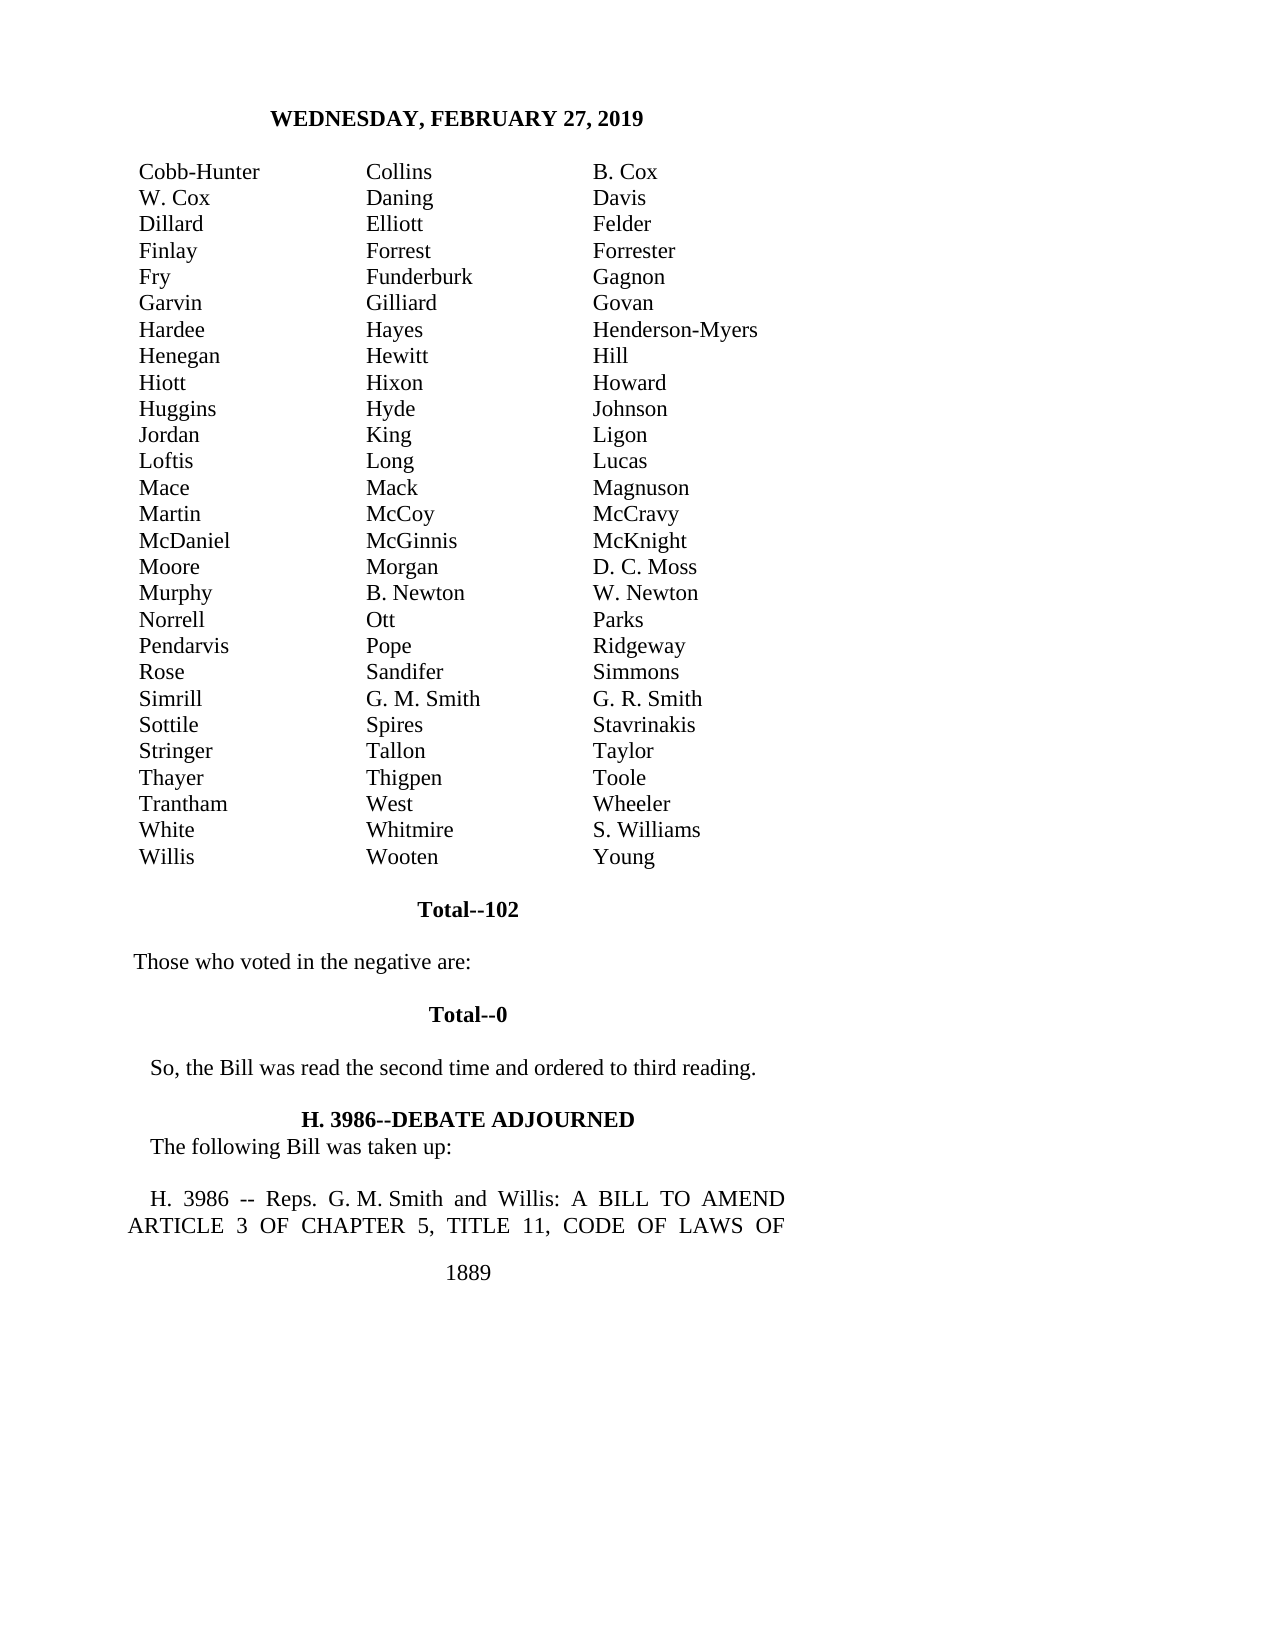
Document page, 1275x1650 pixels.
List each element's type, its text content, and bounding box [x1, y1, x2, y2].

table_cell Daning [355, 184, 581, 210]
table_cell Toole [581, 764, 808, 790]
table_cell Felder [581, 210, 808, 237]
table_cell W. Newton [581, 579, 808, 606]
table_cell B. Newton [355, 579, 581, 606]
table_cell Finlay [128, 237, 354, 263]
table_cell Stringer [128, 738, 354, 764]
table_cell Long [355, 448, 581, 474]
table_cell Trantham [128, 790, 354, 817]
table_cell Moore [128, 553, 354, 579]
table_cell Funderburk [355, 263, 581, 289]
table_cell Davis [581, 184, 808, 210]
table_cell Stavrinakis [581, 711, 808, 737]
table_cell Pope [355, 632, 581, 658]
table_cell Hixon [355, 369, 581, 395]
text Total--0 [127, 1001, 786, 1027]
table_cell Parks [581, 606, 808, 632]
table_cell Pendarvis [128, 632, 354, 658]
table_cell Garvin [128, 290, 354, 316]
table_cell Hyde [355, 395, 581, 421]
table_cell Willis [128, 843, 354, 869]
table_cell Ridgeway [581, 632, 808, 658]
table_cell B. Cox [581, 158, 808, 184]
table_cell Dillard [128, 210, 354, 237]
table_cell Elliott [355, 210, 581, 237]
table_cell Norrell [128, 606, 354, 632]
table_cell Jordan [128, 421, 354, 448]
table_cell Forrester [581, 237, 808, 263]
table_cell Johnson [581, 395, 808, 421]
text Total--102 [127, 896, 786, 922]
table_cell Whitmire [355, 817, 581, 843]
table_cell Huggins [128, 395, 354, 421]
table_cell McKnight [581, 527, 808, 553]
table_cell Gilliard [355, 290, 581, 316]
table_cell Sottile [128, 711, 354, 737]
table_cell Thayer [128, 764, 354, 790]
table_cell Hewitt [355, 342, 581, 368]
table_cell Collins [355, 158, 581, 184]
table_cell King [355, 421, 581, 448]
table_cell Loftis [128, 448, 354, 474]
table_cell West [355, 790, 581, 817]
table_cell Magnuson [581, 474, 808, 500]
table_cell Henegan [128, 342, 354, 368]
table_cell Lucas [581, 448, 808, 474]
table_cell S. Williams [581, 817, 808, 843]
table_cell Thigpen [355, 764, 581, 790]
table_cell Mack [355, 474, 581, 500]
table_cell Simmons [581, 659, 808, 685]
table_cell Simrill [128, 685, 354, 711]
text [127, 1186, 786, 1238]
table_cell Ott [355, 606, 581, 632]
table_cell Forrest [355, 237, 581, 263]
table_cell Henderson-Myers [581, 316, 808, 342]
text Those who voted in the negative are: [127, 948, 786, 975]
table_cell Gagnon [581, 263, 808, 289]
table_cell Cobb-Hunter [128, 158, 354, 184]
table_cell Tallon [355, 738, 581, 764]
table_cell Hiott [128, 369, 354, 395]
table_cell Wooten [355, 843, 581, 869]
table_cell Hardee [128, 316, 354, 342]
table_cell McCoy [355, 500, 581, 527]
table_cell W. Cox [128, 184, 354, 210]
table_cell McGinnis [355, 527, 581, 553]
table_cell Mace [128, 474, 354, 500]
text The following Bill was taken up: [127, 1133, 786, 1159]
table_cell Young [581, 843, 808, 869]
table_cell McCravy [581, 500, 808, 527]
table_cell White [128, 817, 354, 843]
table_cell G. M. Smith [355, 685, 581, 711]
text H. 3986--DEBATE ADJOURNED [127, 1106, 786, 1133]
table_cell Taylor [581, 738, 808, 764]
table_cell McDaniel [128, 527, 354, 553]
table_cell Spires [355, 711, 581, 737]
table_cell G. R. Smith [581, 685, 808, 711]
table_cell Hayes [355, 316, 581, 342]
table_cell Hill [581, 342, 808, 368]
table_cell Morgan [355, 553, 581, 579]
table_cell Martin [128, 500, 354, 527]
text So, the Bill was read the second time and ordered to third reading. [127, 1054, 786, 1080]
table_cell D. C. Moss [581, 553, 808, 579]
table_cell Murphy [128, 579, 354, 606]
table_cell Fry [128, 263, 354, 289]
table_cell Rose [128, 659, 354, 685]
table_cell Howard [581, 369, 808, 395]
table_cell Ligon [581, 421, 808, 448]
table_cell Sandifer [355, 659, 581, 685]
table_cell Govan [581, 290, 808, 316]
table_cell Wheeler [581, 790, 808, 817]
